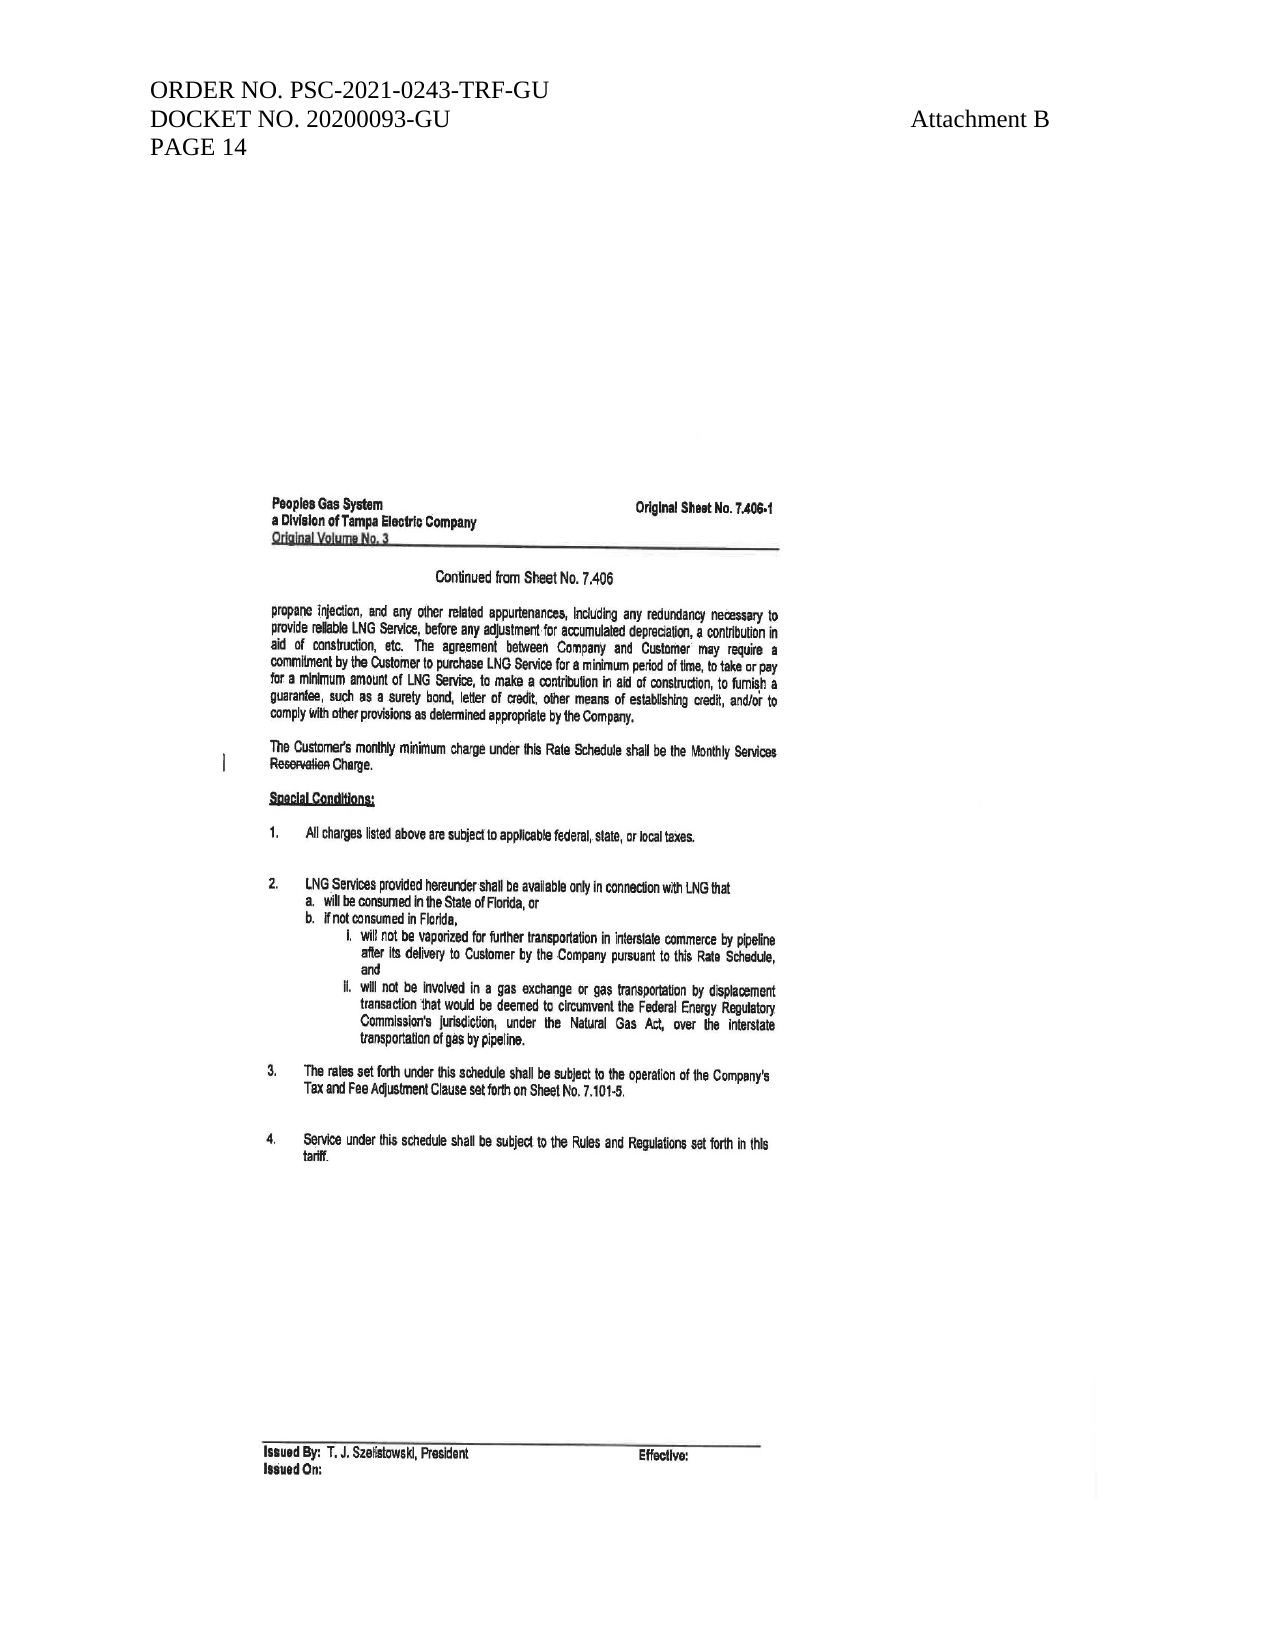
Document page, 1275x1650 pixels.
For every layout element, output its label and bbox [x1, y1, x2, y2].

picture [150, 190, 1104, 1501]
